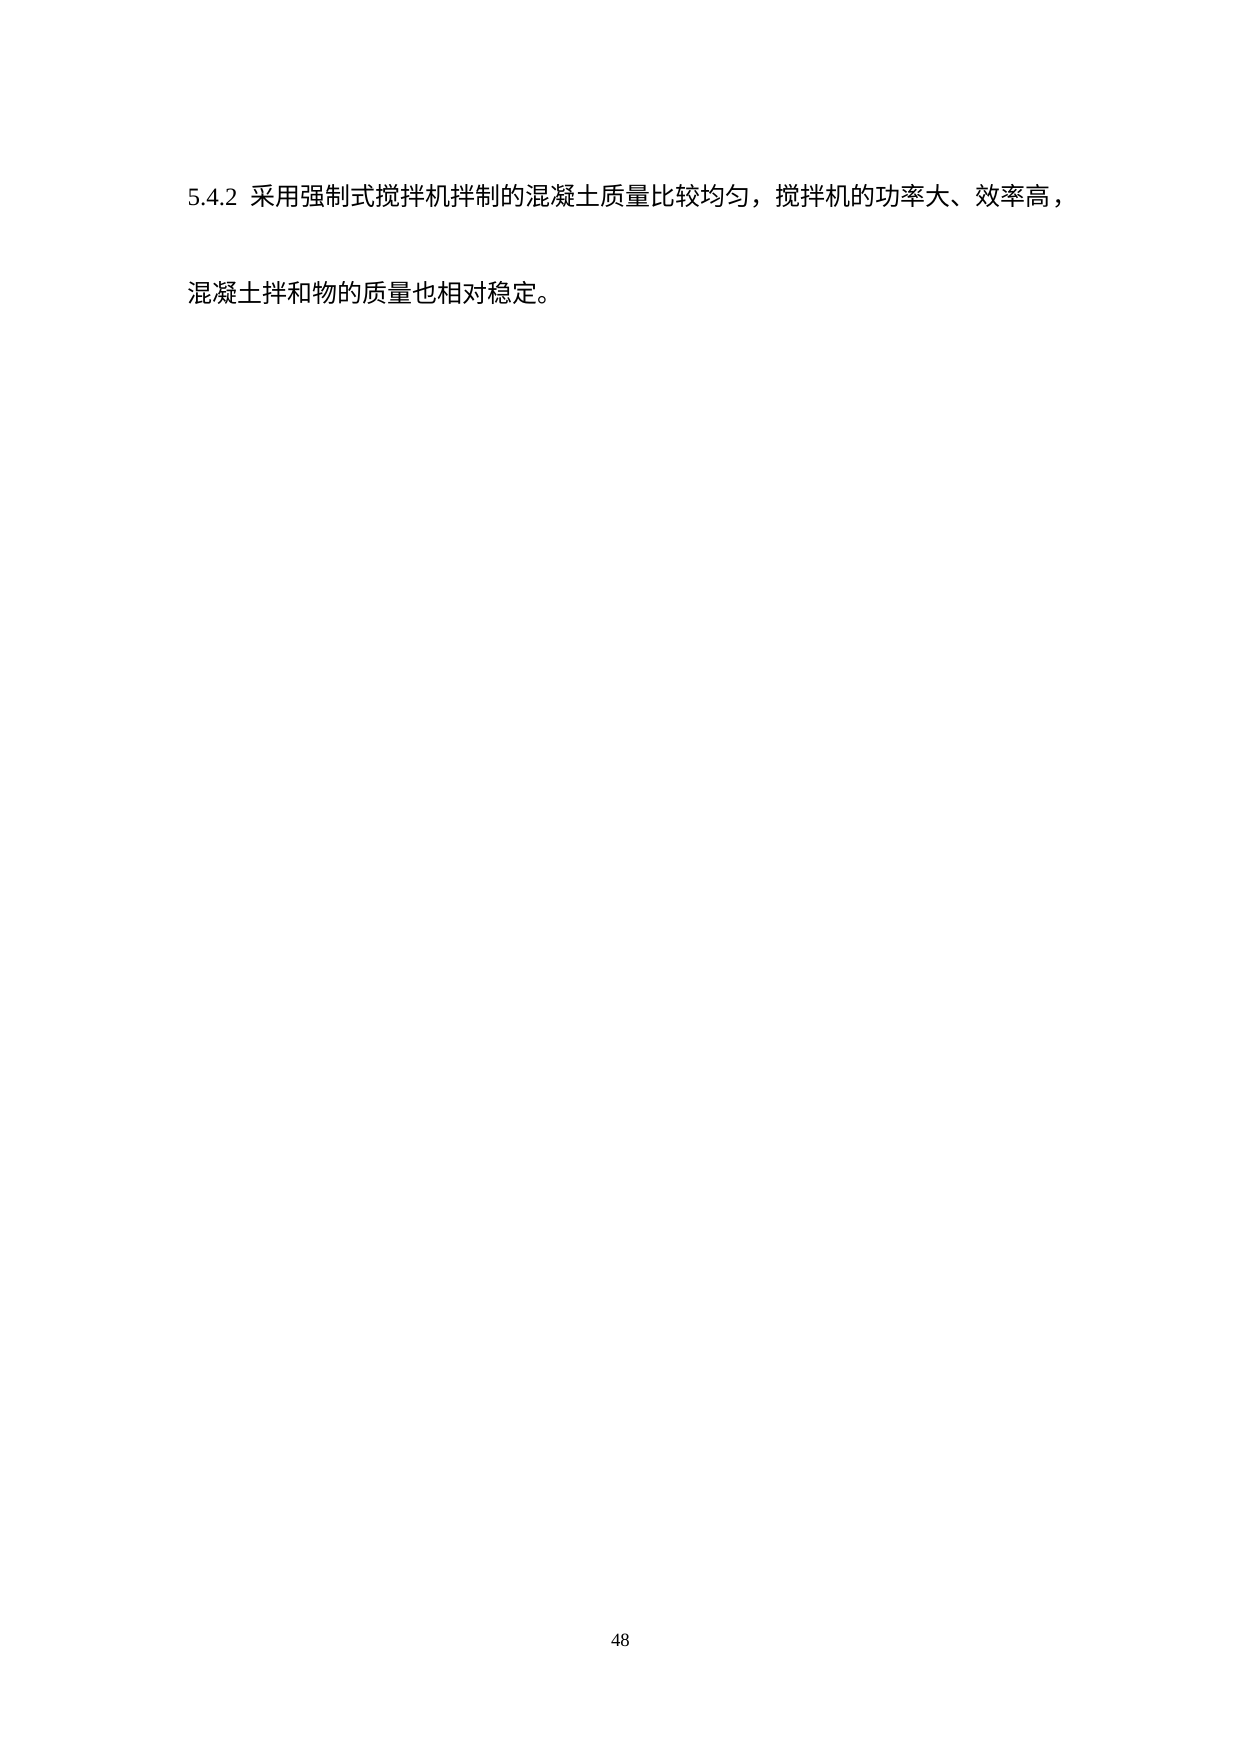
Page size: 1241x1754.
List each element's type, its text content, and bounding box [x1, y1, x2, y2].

text 5.4.2 采用强制式搅拌机拌制的混凝土质量比较均匀，搅拌机的功率大、效率高，混凝土拌和物的质量也相对稳定。 [187, 162, 1053, 324]
